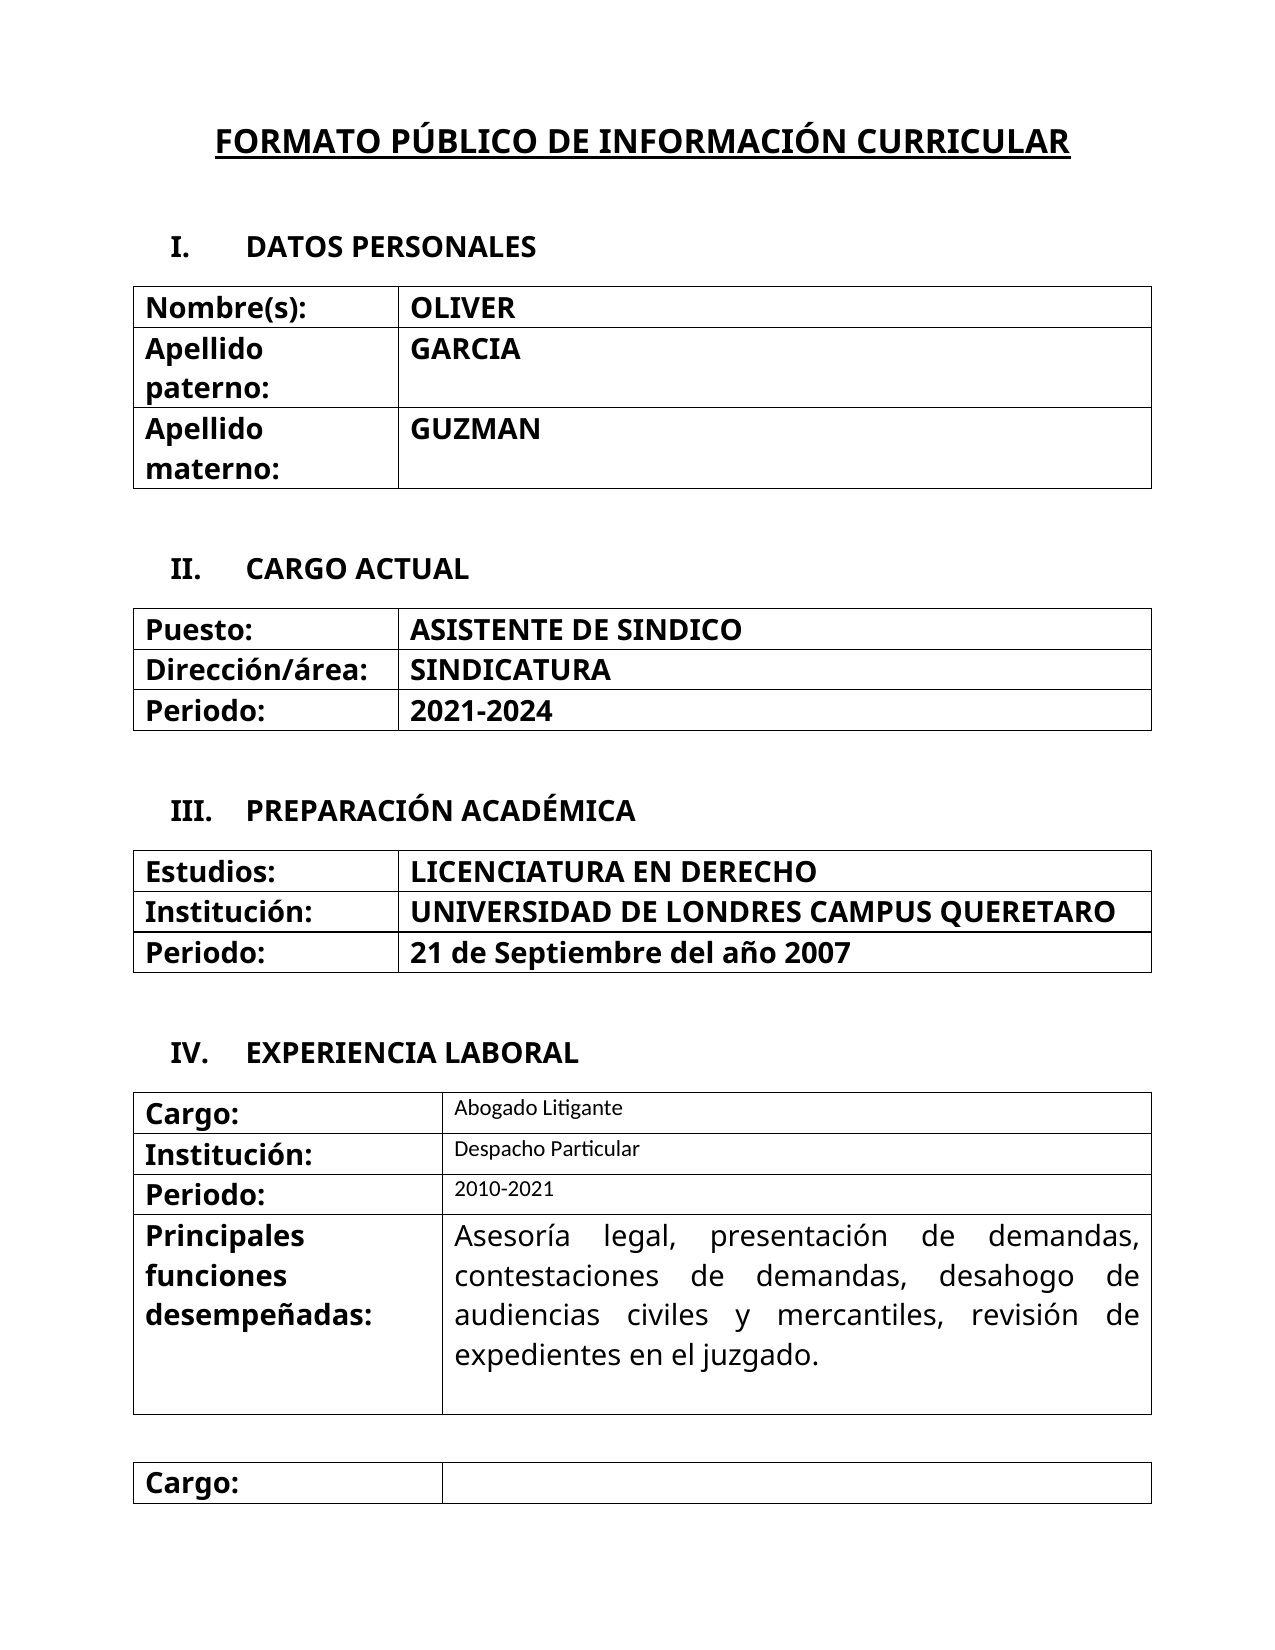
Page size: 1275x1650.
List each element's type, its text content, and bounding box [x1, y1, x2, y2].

list DATOS PERSONALES [170, 227, 1137, 266]
table_cell GARCIA [399, 328, 1151, 407]
table_header LICENCIATURA EN DERECHO [399, 851, 1151, 891]
table_cell Periodo: [134, 933, 398, 972]
table_cell Asesoría legal, presentación de demandas, contestaciones de demandas, desahogo de audiencias civiles y mercantiles, revisión de expedientes en el juzgado. [443, 1215, 1151, 1414]
table_header Nombre(s): [134, 287, 398, 327]
table_header OLIVER [399, 287, 1151, 327]
table_cell UNIVERSIDAD DE LONDRES CAMPUS QUERETARO [399, 892, 1151, 931]
list PREPARACIÓN ACADÉMICA [170, 790, 1137, 830]
table_header Estudios: [134, 851, 398, 891]
table_header Puesto: [134, 609, 398, 648]
table_cell Institución: [134, 892, 398, 931]
table_header Cargo: [134, 1093, 442, 1133]
table_cell Despacho Particular [443, 1134, 1151, 1173]
table_cell 2021-2024 [399, 690, 1151, 730]
table_cell Periodo: [134, 1175, 442, 1214]
table_cell Periodo: [134, 690, 398, 730]
table_header ASISTENTE DE SINDICO [399, 609, 1151, 648]
text FORMATO PÚBLICO DE INFORMACIÓN CURRICULAR [133, 118, 1152, 164]
table_header Abogado Litigante [443, 1093, 1151, 1133]
table_cell 2010-2021 [443, 1175, 1151, 1214]
table_cell Principales funciones desempeñadas: [134, 1215, 442, 1414]
table_header Cargo: [134, 1463, 442, 1502]
table_cell GUZMAN [399, 408, 1151, 488]
table_cell Apellido materno: [134, 408, 398, 488]
table_cell 21 de Septiembre del año 2007 [399, 933, 1151, 972]
list CARGO ACTUAL [170, 548, 1137, 588]
table_header [443, 1463, 1151, 1502]
table_cell Dirección/área: [134, 650, 398, 689]
list EXPERIENCIA LABORAL [170, 1033, 1137, 1072]
table_cell Apellido paterno: [134, 328, 398, 407]
table_cell Institución: [134, 1134, 442, 1173]
table_cell SINDICATURA [399, 650, 1151, 689]
